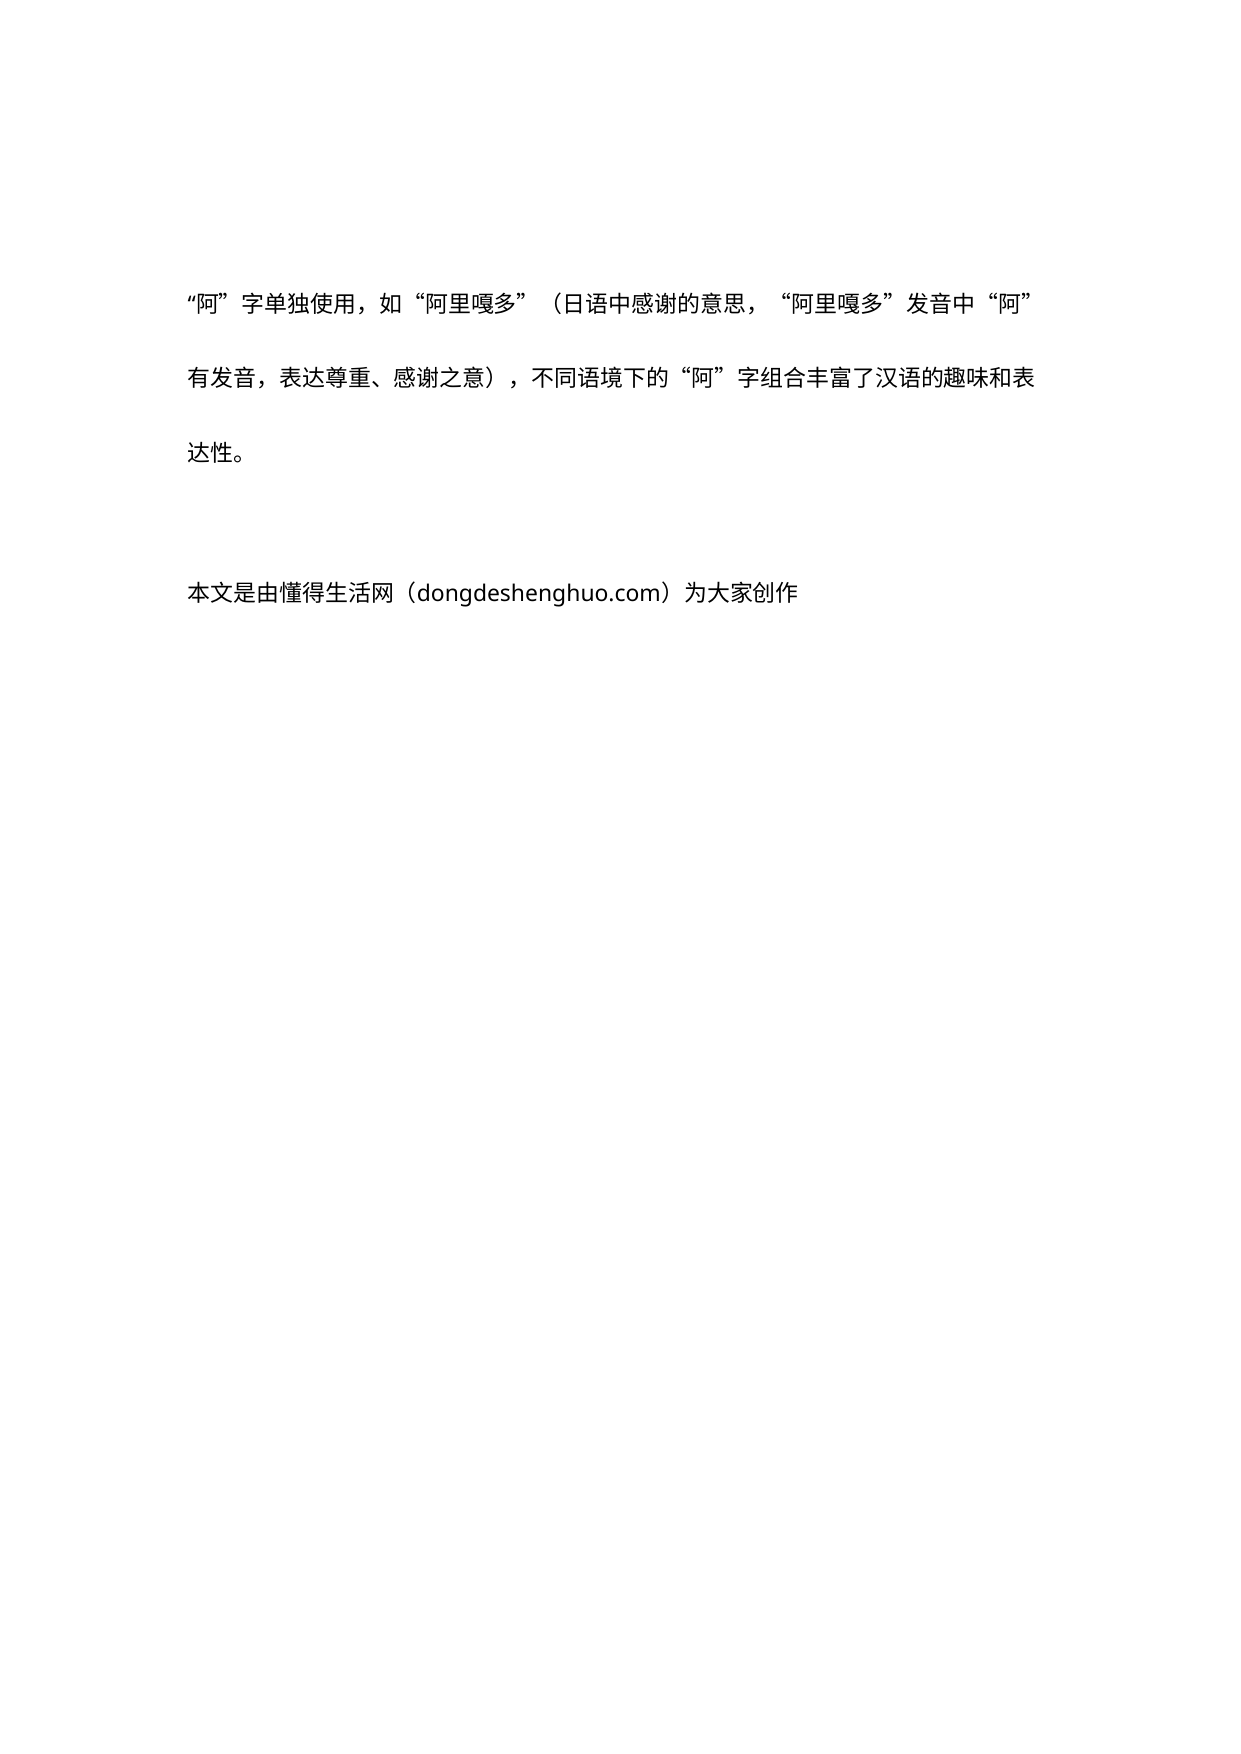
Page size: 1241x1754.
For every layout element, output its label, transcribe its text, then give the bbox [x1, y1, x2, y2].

text 本文是由懂得生活网（dongdeshenghuo.com）为大家创作 [187, 559, 1053, 624]
text “阿”字单独使用，如“阿里嘎多”（日语中感谢的意思，“阿里嘎多”发音中“阿”有发音，表达尊重、感谢之意），不同语境下的“阿”字组合丰富了汉语的趣味和表达性。 [187, 270, 1053, 484]
